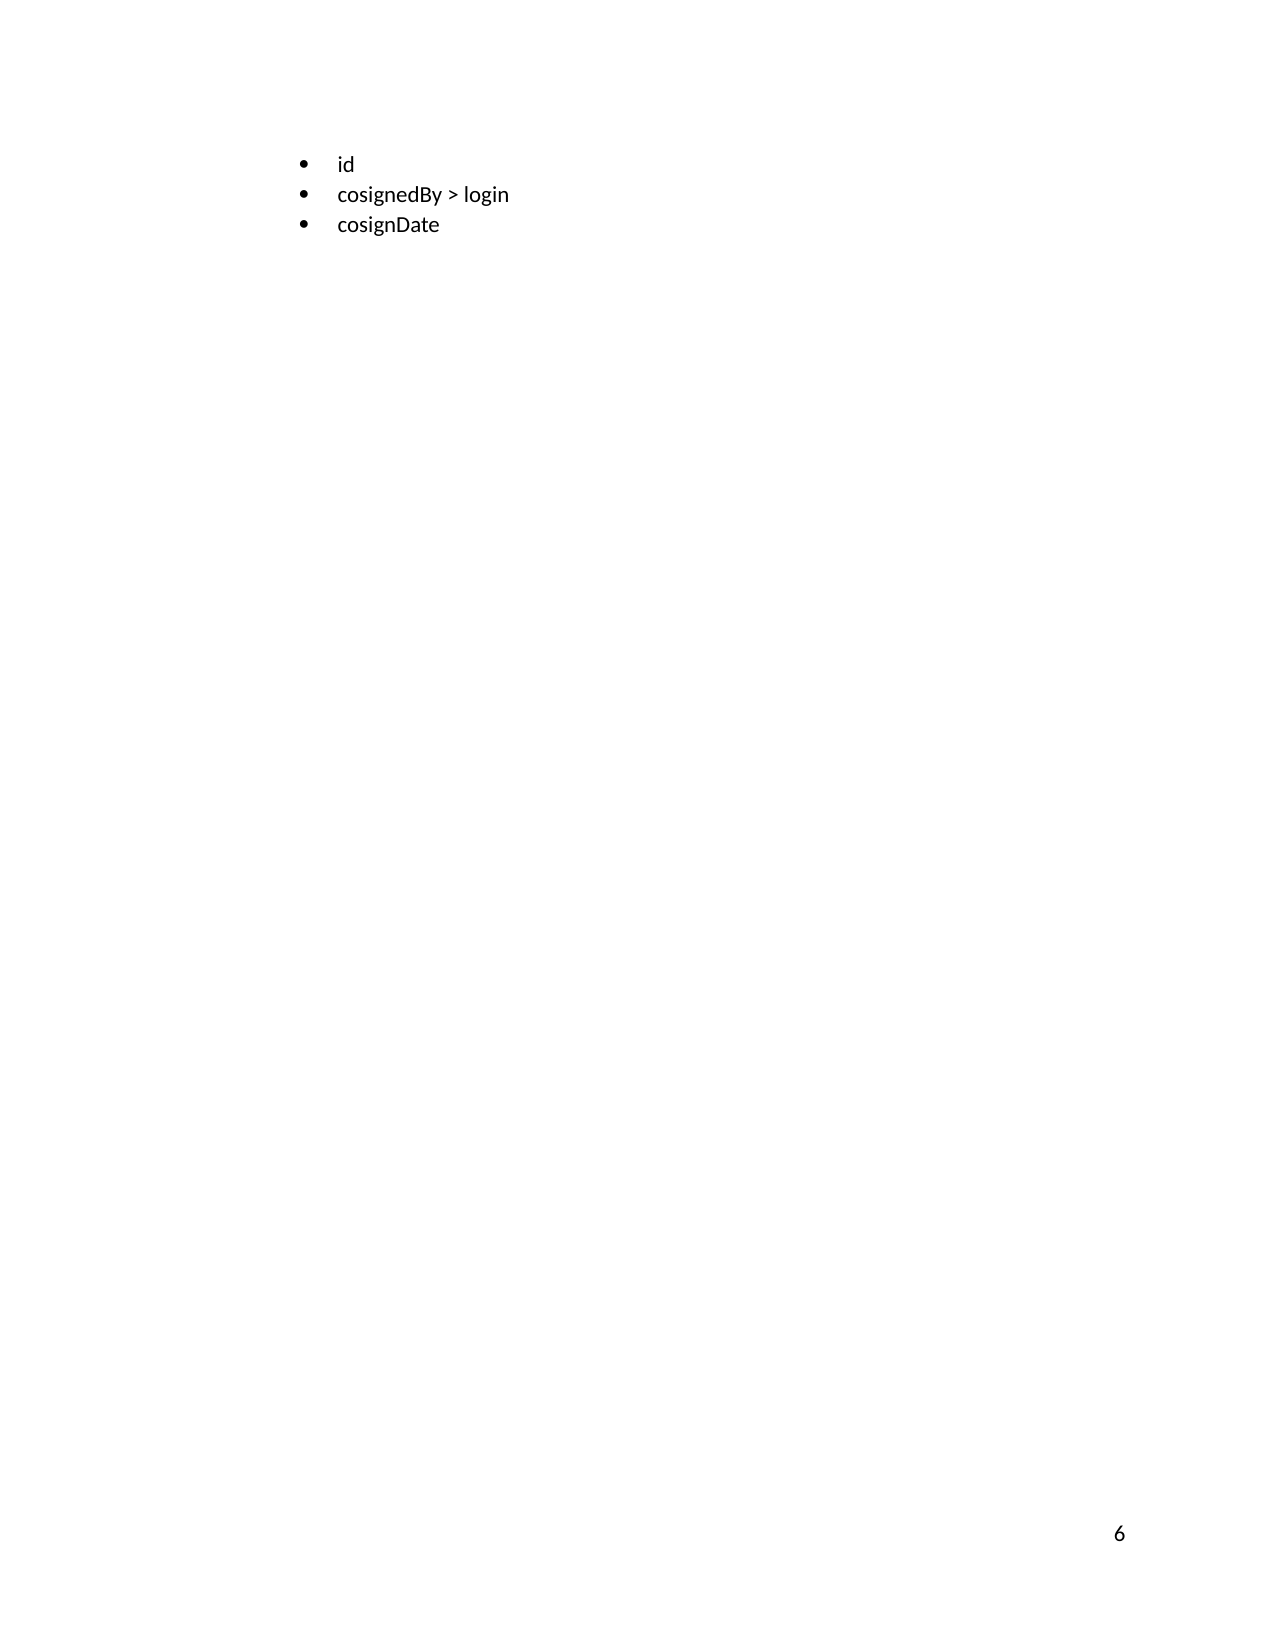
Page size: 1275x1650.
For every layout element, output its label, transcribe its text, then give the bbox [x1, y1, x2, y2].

list id [300, 150, 1125, 178]
list cosignedBy > login [300, 180, 1125, 208]
list cosignDate [300, 210, 1125, 238]
